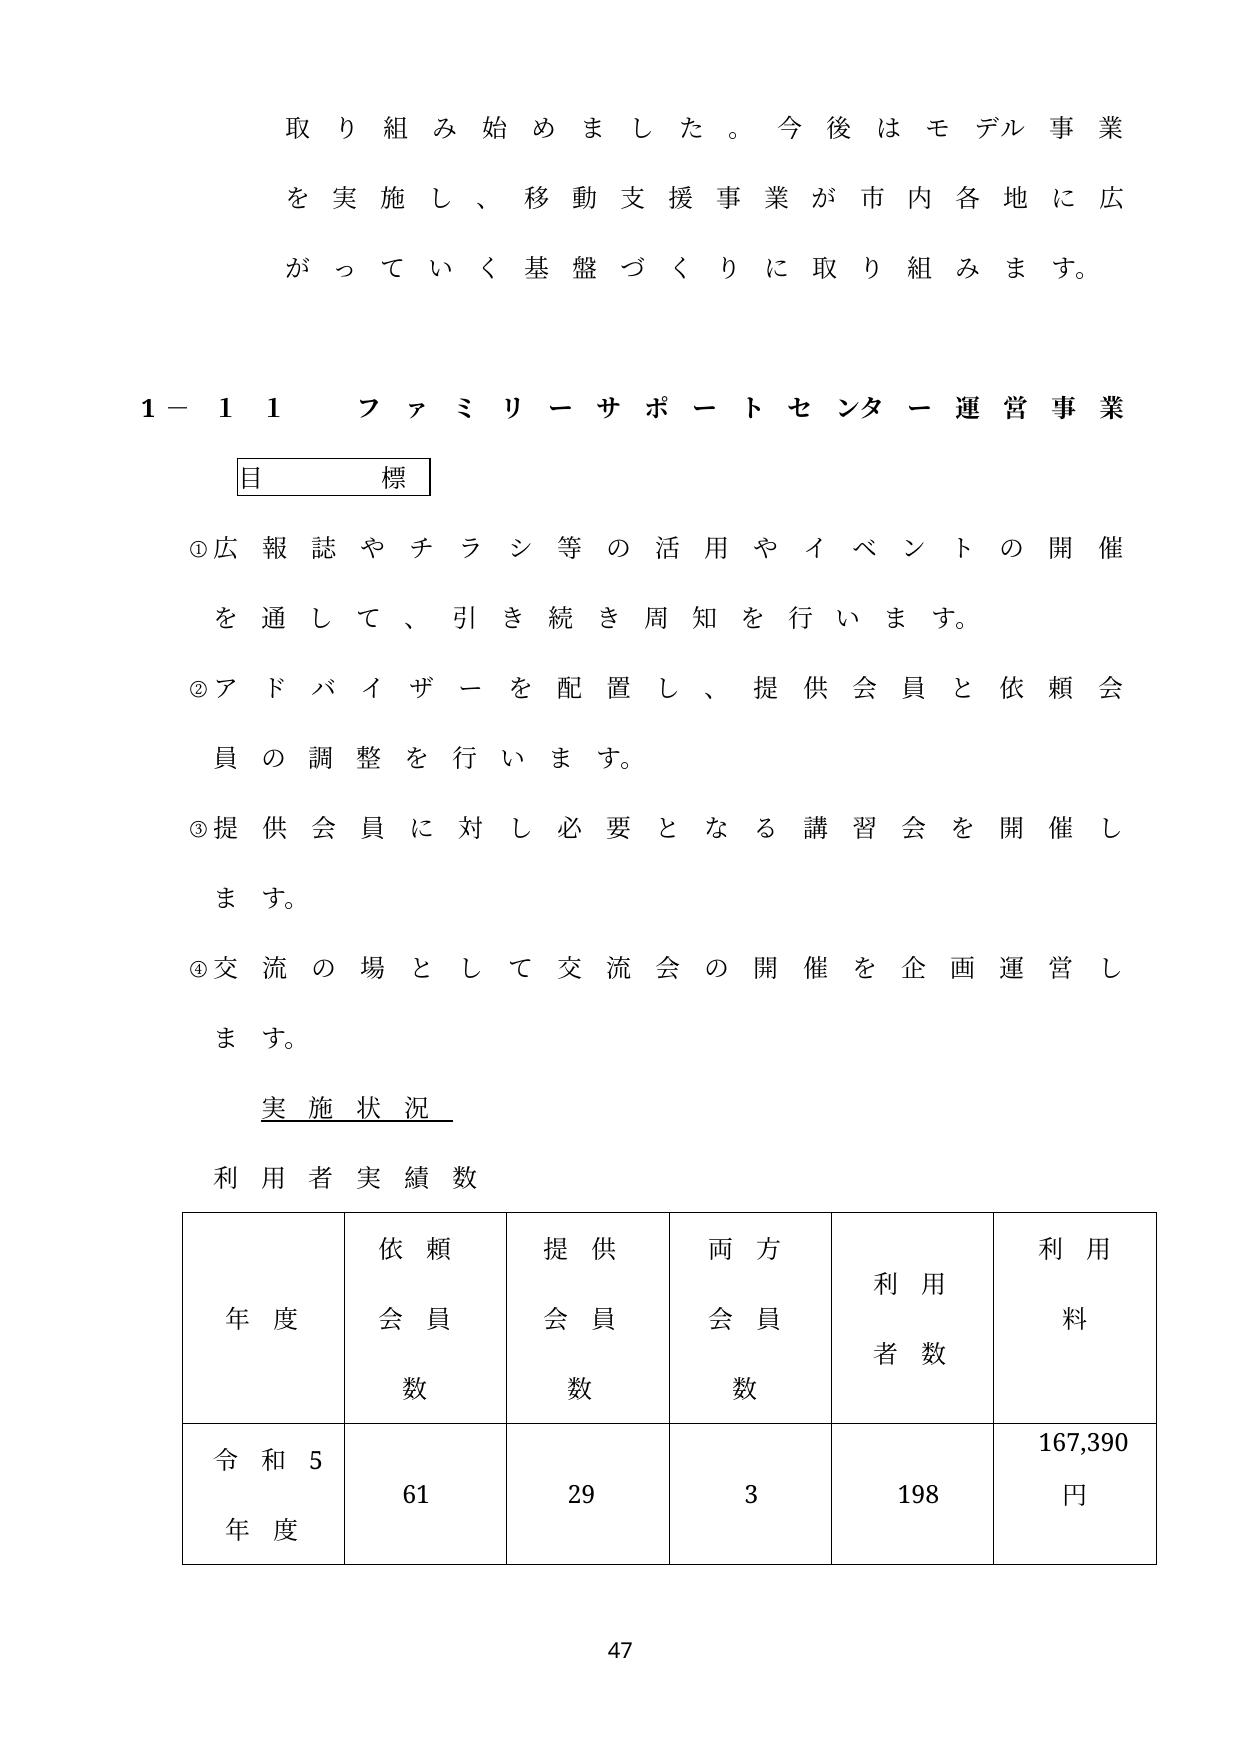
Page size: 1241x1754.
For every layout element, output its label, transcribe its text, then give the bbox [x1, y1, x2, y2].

table_cell 3 [670, 1424, 831, 1564]
table_header 年度 [183, 1213, 344, 1423]
table_cell 61 [345, 1424, 506, 1564]
list 提供会員に対し必要となる講習会を開催します。 [173, 792, 1147, 932]
table_header 両方会員数 [670, 1213, 831, 1423]
text 1－１１ ファミリーサポートセンター運営事業 [93, 372, 1147, 442]
table_header 提供会員数 [507, 1213, 669, 1423]
text 実施状況 [107, 1072, 1147, 1142]
list 交流の場として交流会の開催を企画運営します。 [173, 932, 1147, 1072]
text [164, 92, 1147, 302]
table_header 依頼会員数 [345, 1213, 506, 1423]
list アドバイザーを配置し、提供会員と依頼会員の調整を行います。 [173, 652, 1147, 792]
text 目 標 [117, 442, 1147, 512]
list 広報誌やチラシ等の活用やイベントの開催を通して、引き続き周知を行います。 [173, 512, 1147, 652]
table_cell 167,390円 [994, 1424, 1156, 1564]
table_header 利用者数 [832, 1213, 993, 1423]
text 利用者実績数 [93, 1142, 1147, 1212]
table_header 利用料 [994, 1213, 1156, 1423]
table_cell 29 [507, 1424, 669, 1564]
table_cell 198 [832, 1424, 993, 1564]
table_cell 令和5年度 [183, 1424, 344, 1564]
